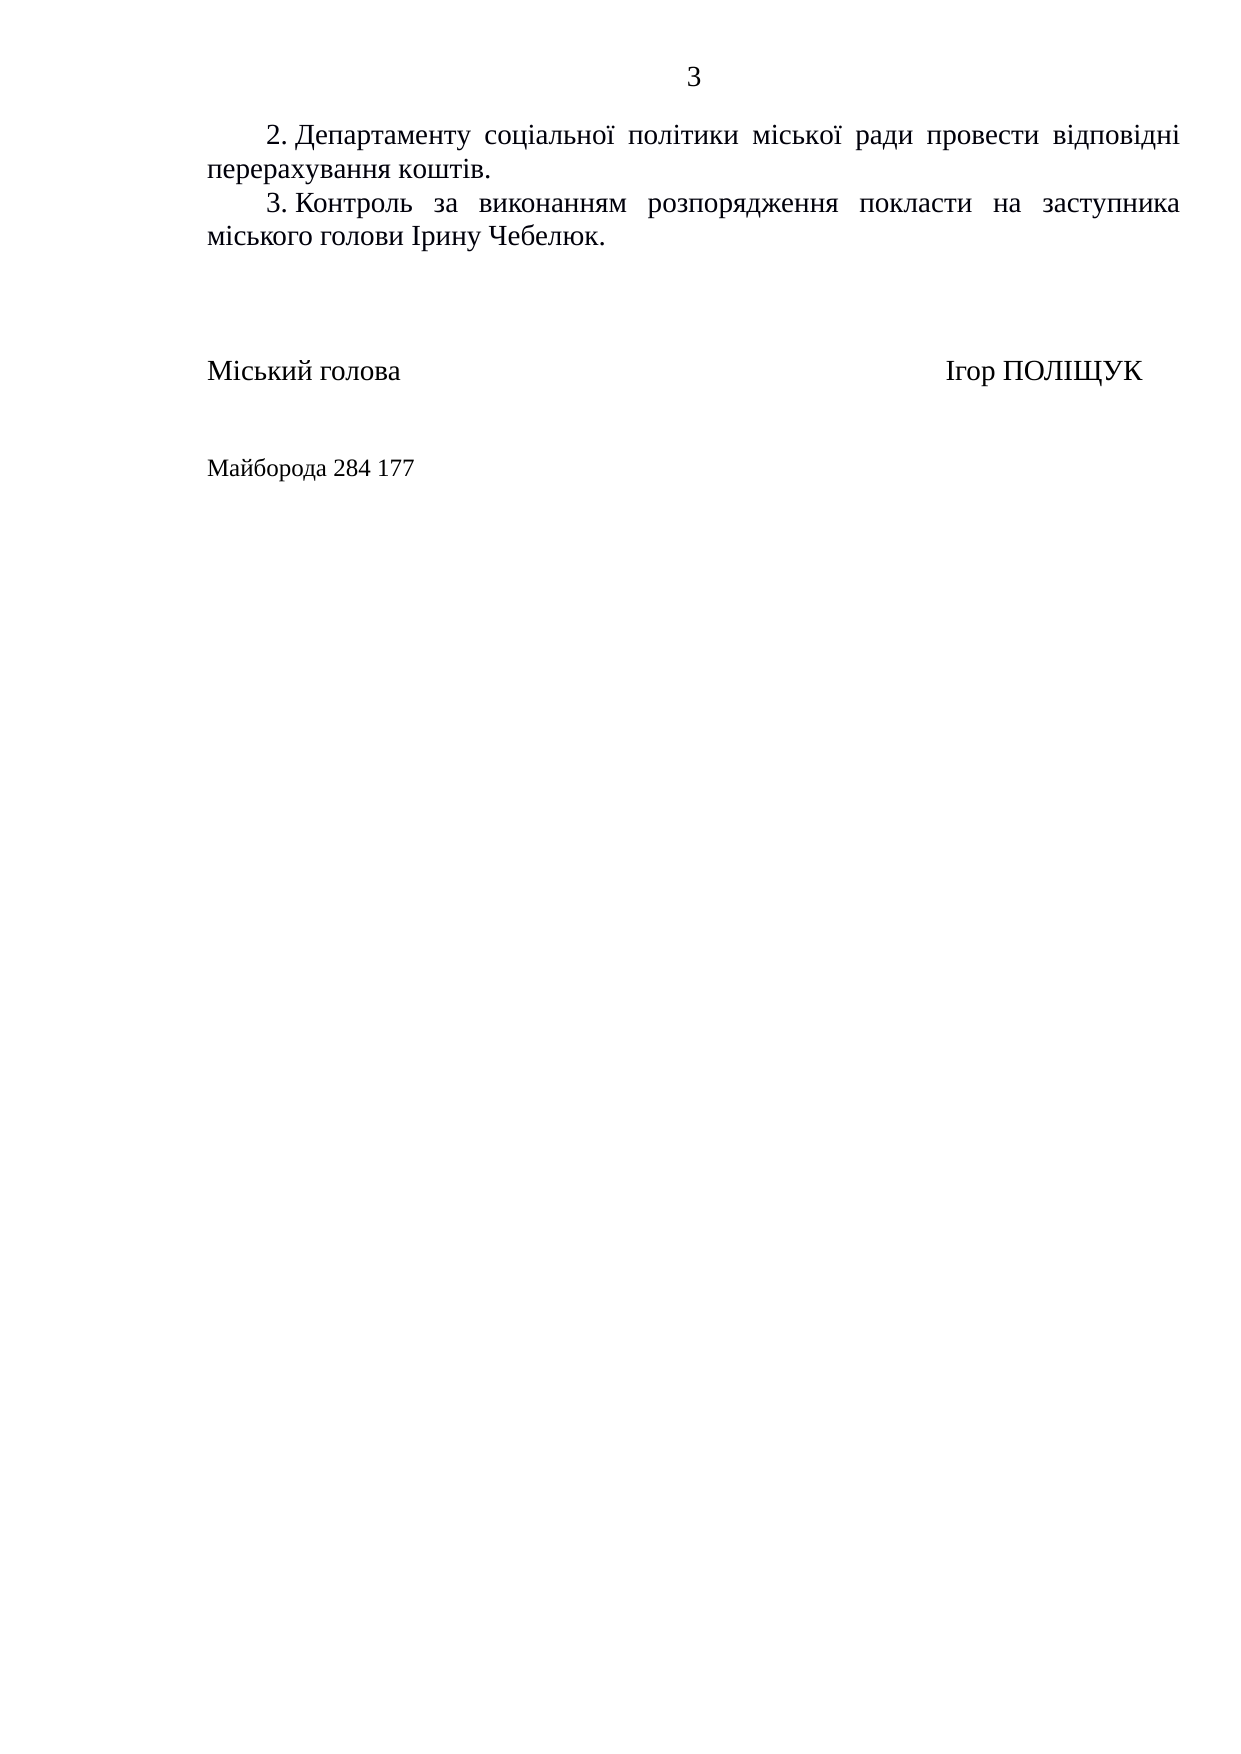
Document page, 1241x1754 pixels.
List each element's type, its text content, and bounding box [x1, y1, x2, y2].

list 3. Контроль за виконанням розпорядження покласти на заступника міського голови Ірину Чебелюк. [207, 185, 1181, 252]
text Майборода 284 177 [207, 453, 1181, 482]
text Міський голова Ігор ПОЛІЩУК [207, 353, 1181, 386]
text 2. Департаменту соціальної політики міської ради провести відповідні перерахування коштів. [207, 118, 1181, 185]
